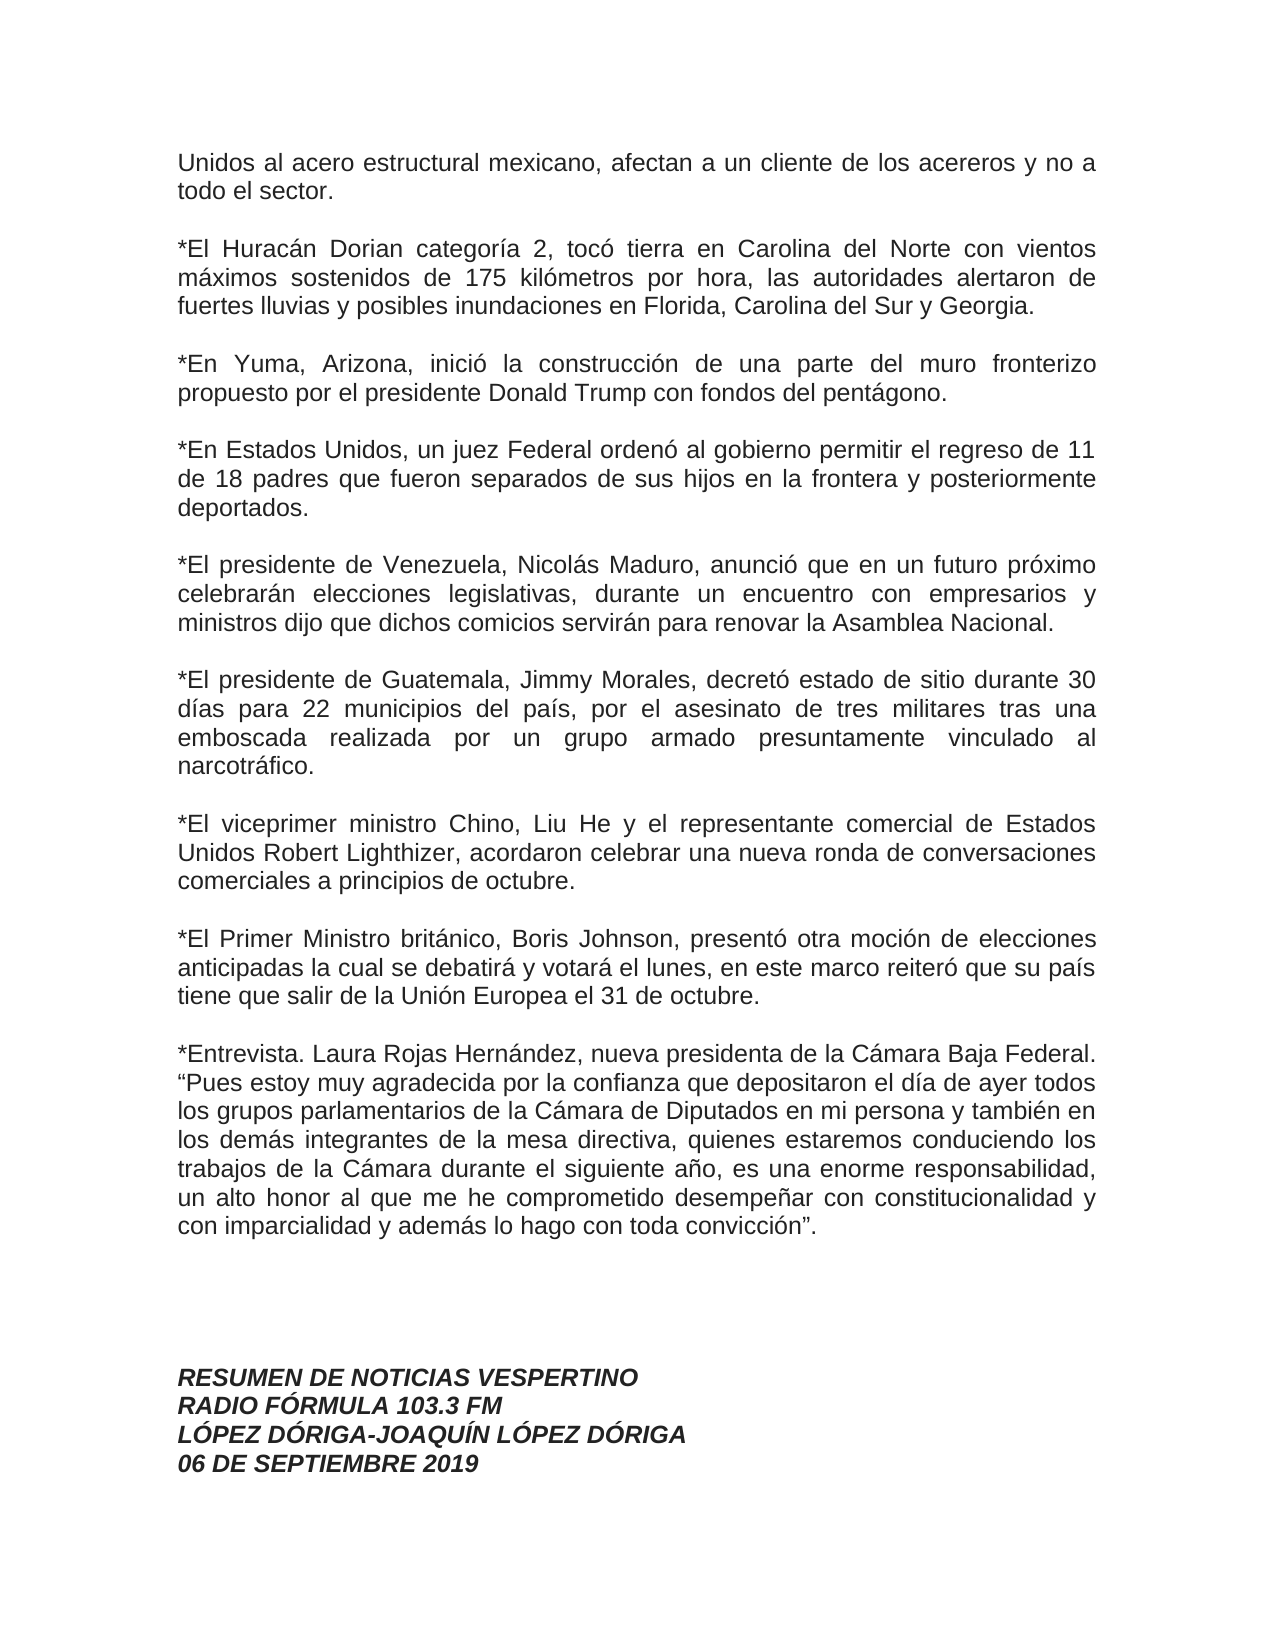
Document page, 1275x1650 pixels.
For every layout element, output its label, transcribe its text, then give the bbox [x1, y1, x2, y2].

text *En Yuma, Arizona, inició la construcción de una parte del muro fronterizo propuesto por el presidente Donald Trump con fondos del pentágono. [177, 349, 1098, 406]
text *Entrevista. Laura Rojas Hernández, nueva presidenta de la Cámara Baja Federal. “Pues estoy muy agradecida por la confianza que depositaron el día de ayer todos los grupos parlamentarios de la Cámara de Diputados en mi persona y también en los demás integrantes de la mesa directiva, quienes estaremos conduciendo los trabajos de la Cámara durante el siguiente año, es una enorme responsabilidad, un alto honor al que me he comprometido desempeñar con constitucionalidad y con imparcialidad y además lo hago con toda convicción”. [177, 1039, 1098, 1240]
text *El Primer Ministro británico, Boris Johnson, presentó otra moción de elecciones anticipadas la cual se debatirá y votará el lunes, en este marco reiteró que su país tiene que salir de la Unión Europea el 31 de octubre. [177, 924, 1098, 1010]
text *El Huracán Dorian categoría 2, tocó tierra en Carolina del Norte con vientos máximos sostenidos de 175 kilómetros por hora, las autoridades alertaron de fuertes lluvias y posibles inundaciones en Florida, Carolina del Sur y Georgia. [177, 234, 1098, 320]
text *El presidente de Venezuela, Nicolás Maduro, anunció que en un futuro próximo celebrarán elecciones legislativas, durante un encuentro con empresarios y ministros dijo que dichos comicios servirán para renovar la Asamblea Nacional. [177, 550, 1098, 636]
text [177, 148, 1098, 205]
text *El presidente de Guatemala, Jimmy Morales, decretó estado de sitio durante 30 días para 22 municipios del país, por el asesinato de tres militares tras una emboscada realizada por un grupo armado presuntamente vinculado al narcotráfico. [177, 665, 1098, 780]
text LÓPEZ DÓRIGA-JOAQUÍN LÓPEZ DÓRIGA [177, 1420, 1098, 1449]
text *En Estados Unidos, un juez Federal ordenó al gobierno permitir el regreso de 11 de 18 padres que fueron separados de sus hijos en la frontera y posteriormente deportados. [177, 435, 1098, 521]
text RADIO FÓRMULA 103.3 FM [177, 1391, 1098, 1420]
text *El viceprimer ministro Chino, Liu He y el representante comercial de Estados Unidos Robert Lighthizer, acordaron celebrar una nueva ronda de conversaciones comerciales a principios de octubre. [177, 809, 1098, 895]
text 06 DE SEPTIEMBRE 2019 [177, 1449, 1098, 1478]
text RESUMEN DE NOTICIAS VESPERTINO [177, 1334, 1098, 1391]
